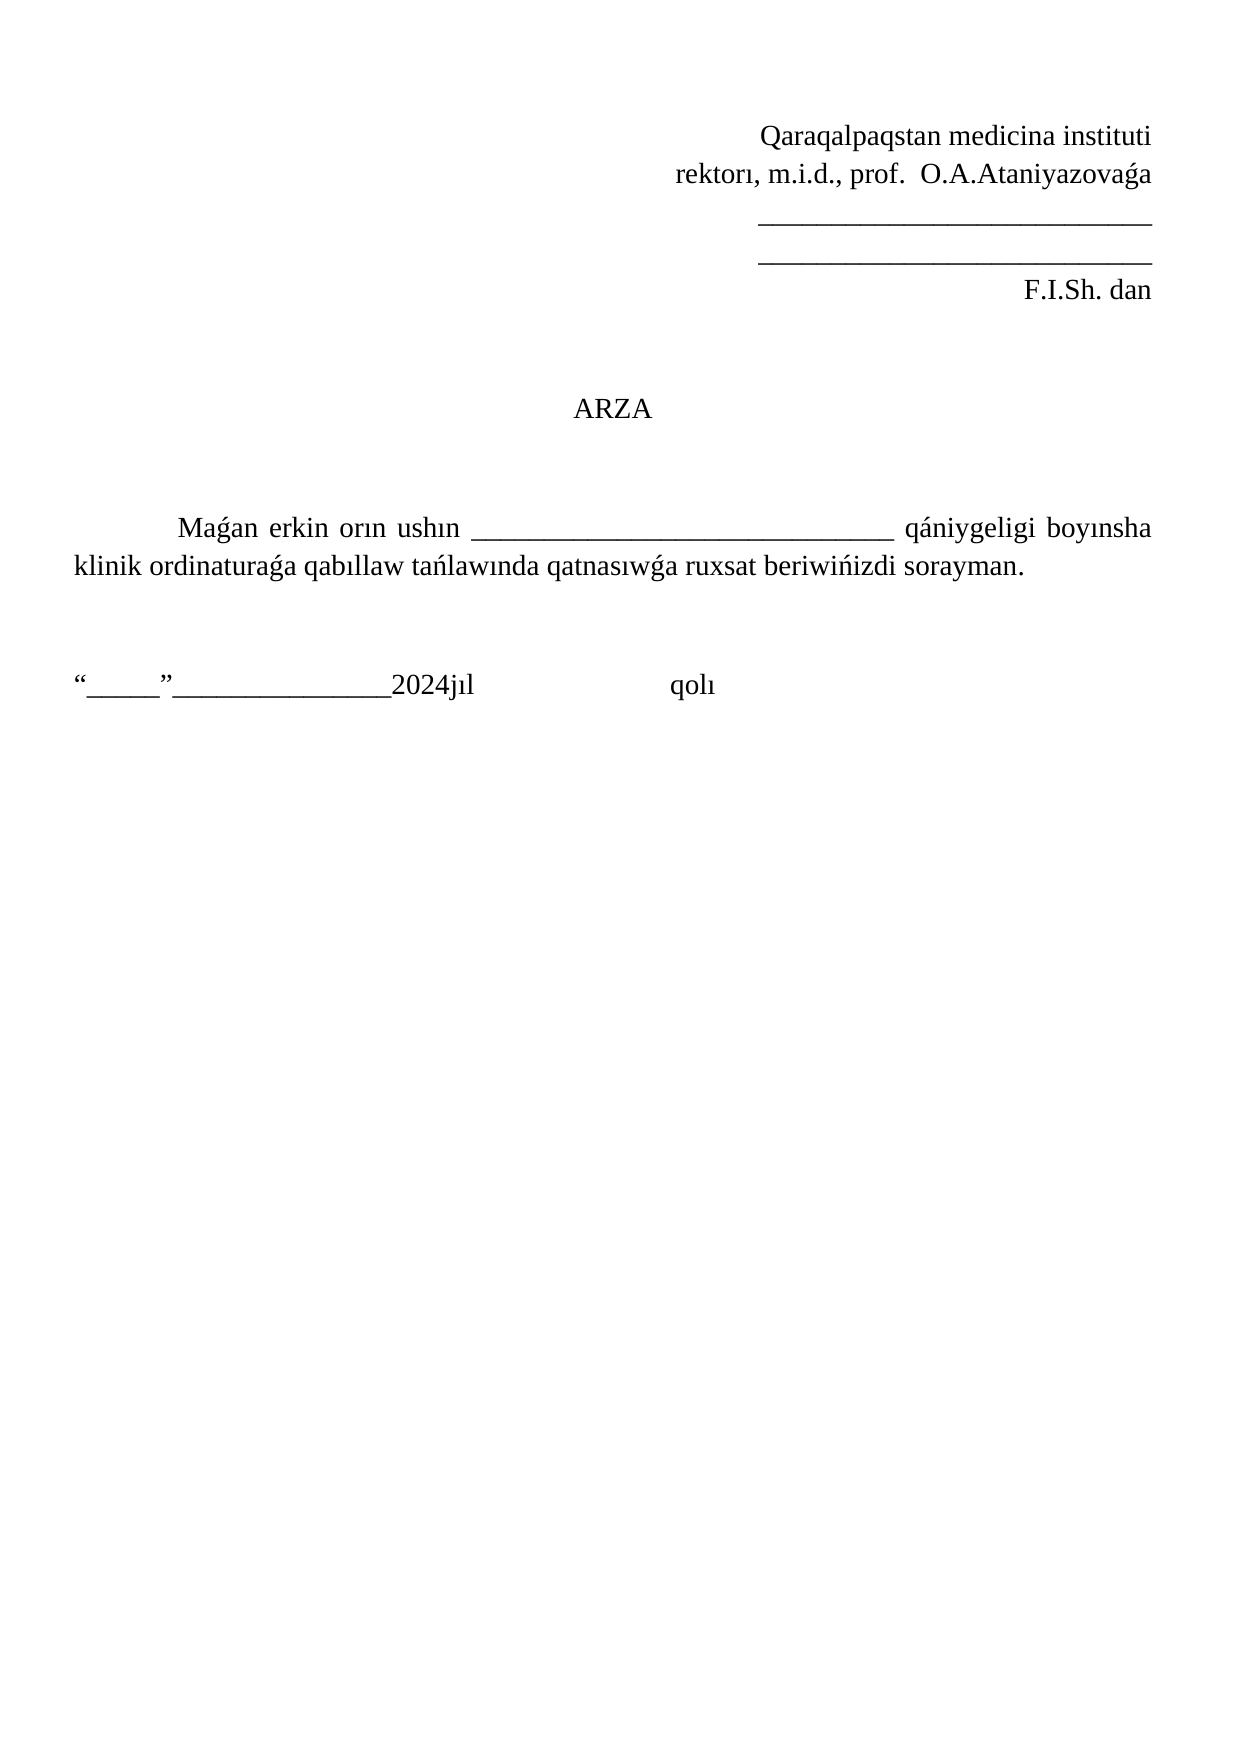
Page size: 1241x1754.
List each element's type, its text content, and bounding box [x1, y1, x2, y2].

text Maǵan erkin orın ushın _____________________________ qániygeligi boyınsha klinik ordinaturaǵa qabıllaw tańlawında qatnasıwǵa ruxsat beriwińizdi sorayman. [74, 510, 1152, 582]
text F.I.Sh. dan [88, 272, 1152, 306]
text rektorı, m.i.d., prof. O.A.Ataniyazovaǵa [74, 157, 1152, 190]
text ARZA [74, 391, 1152, 424]
text ___________________________ [74, 195, 1152, 229]
text ___________________________ [74, 234, 1152, 267]
text Qaraqalpaqstan medicina instituti [74, 118, 1152, 152]
text “_____”_______________2024jıl qolı [74, 667, 1152, 701]
